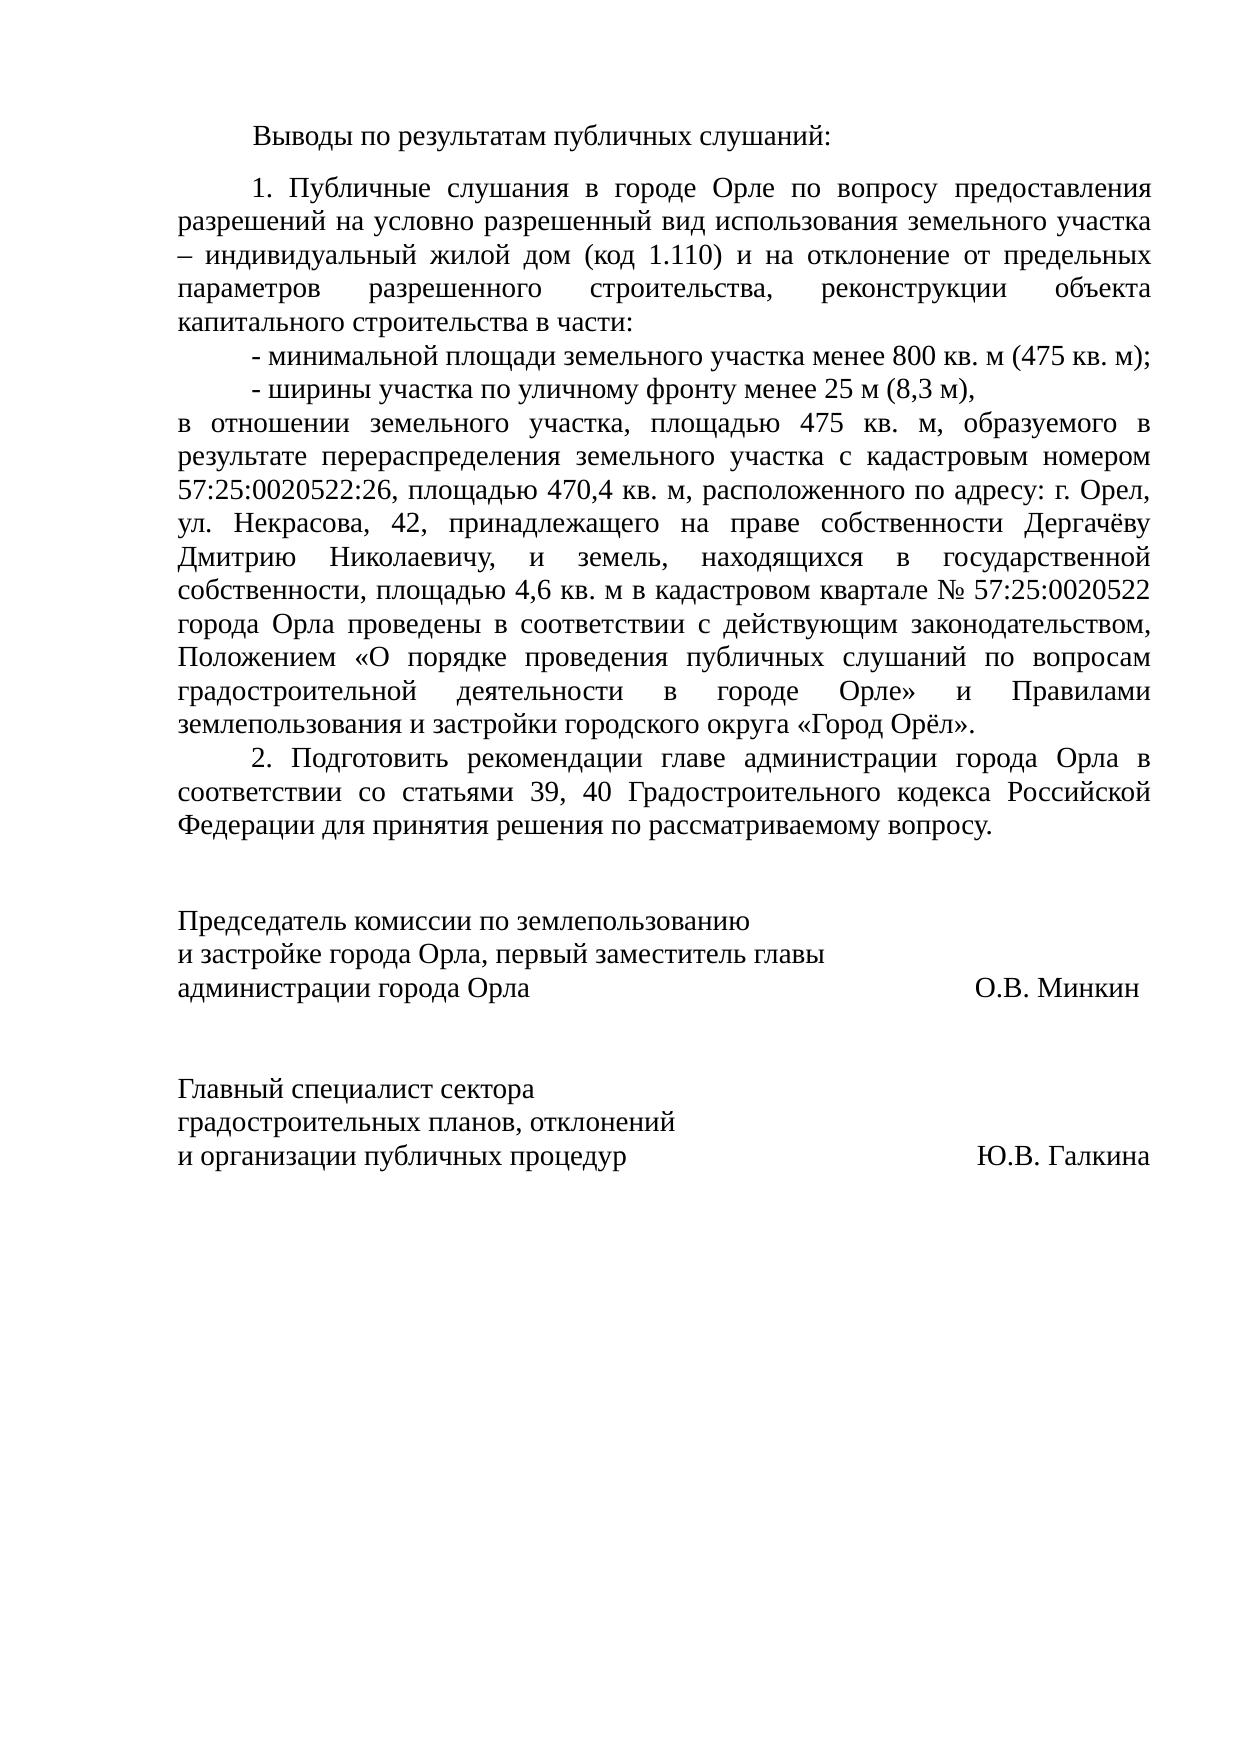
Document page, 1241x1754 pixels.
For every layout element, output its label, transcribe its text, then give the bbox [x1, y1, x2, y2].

text в отношении земельного участка, площадью 475 кв. м, образуемого в результате перераспределения земельного участка с кадастровым номером 57:25:0020522:26, площадью 470,4 кв. м, расположенного по адресу: г. Орел, ул. Некрасова, 42, принадлежащего на праве собственности Дергачёву Дмитрию Николаевичу, и земель, находящихся в государственной собственности, площадью 4,6 кв. м в кадастровом квартале № 57:25:0020522 города Орла проведены в соответствии с действующим законодательством, Положением «О порядке проведения публичных слушаний по вопросам градостроительной деятельности в городе Орле» и Правилами землепользования и застройки городского округа «Город Орёл». [177, 405, 1152, 740]
text Главный специалист сектора [177, 1071, 1152, 1104]
text 2. Подготовить рекомендации главе администрации города Орла в соответствии со статьями 39, 40 Градостроительного кодекса Российской Федерации для принятия решения по рассматриваемому вопросу. [177, 740, 1152, 841]
text градостроительных планов, отклонений [177, 1104, 1152, 1138]
text 1. Публичные слушания в городе Орле по вопросу предоставления разрешений на условно разрешенный вид использования земельного участка – индивидуальный жилой дом (код 1.110) и на отклонение от предельных параметров разрешенного строительства, реконструкции объекта капитального строительства в части: [177, 170, 1152, 338]
text и застройке города Орла, первый заместитель главы [177, 937, 1152, 970]
text Председатель комиссии по землепользованию [177, 903, 1152, 937]
text Выводы по результатам публичных слушаний: [252, 118, 1152, 152]
text администрации города Орла О.В. Минкин [177, 970, 1152, 1004]
text - минимальной площади земельного участка менее 800 кв. м (475 кв. м); [177, 338, 1152, 371]
text - ширины участка по уличному фронту менее 25 м (8,3 м), [177, 371, 1152, 405]
text и организации публичных процедур Ю.В. Галкина [177, 1138, 1152, 1171]
